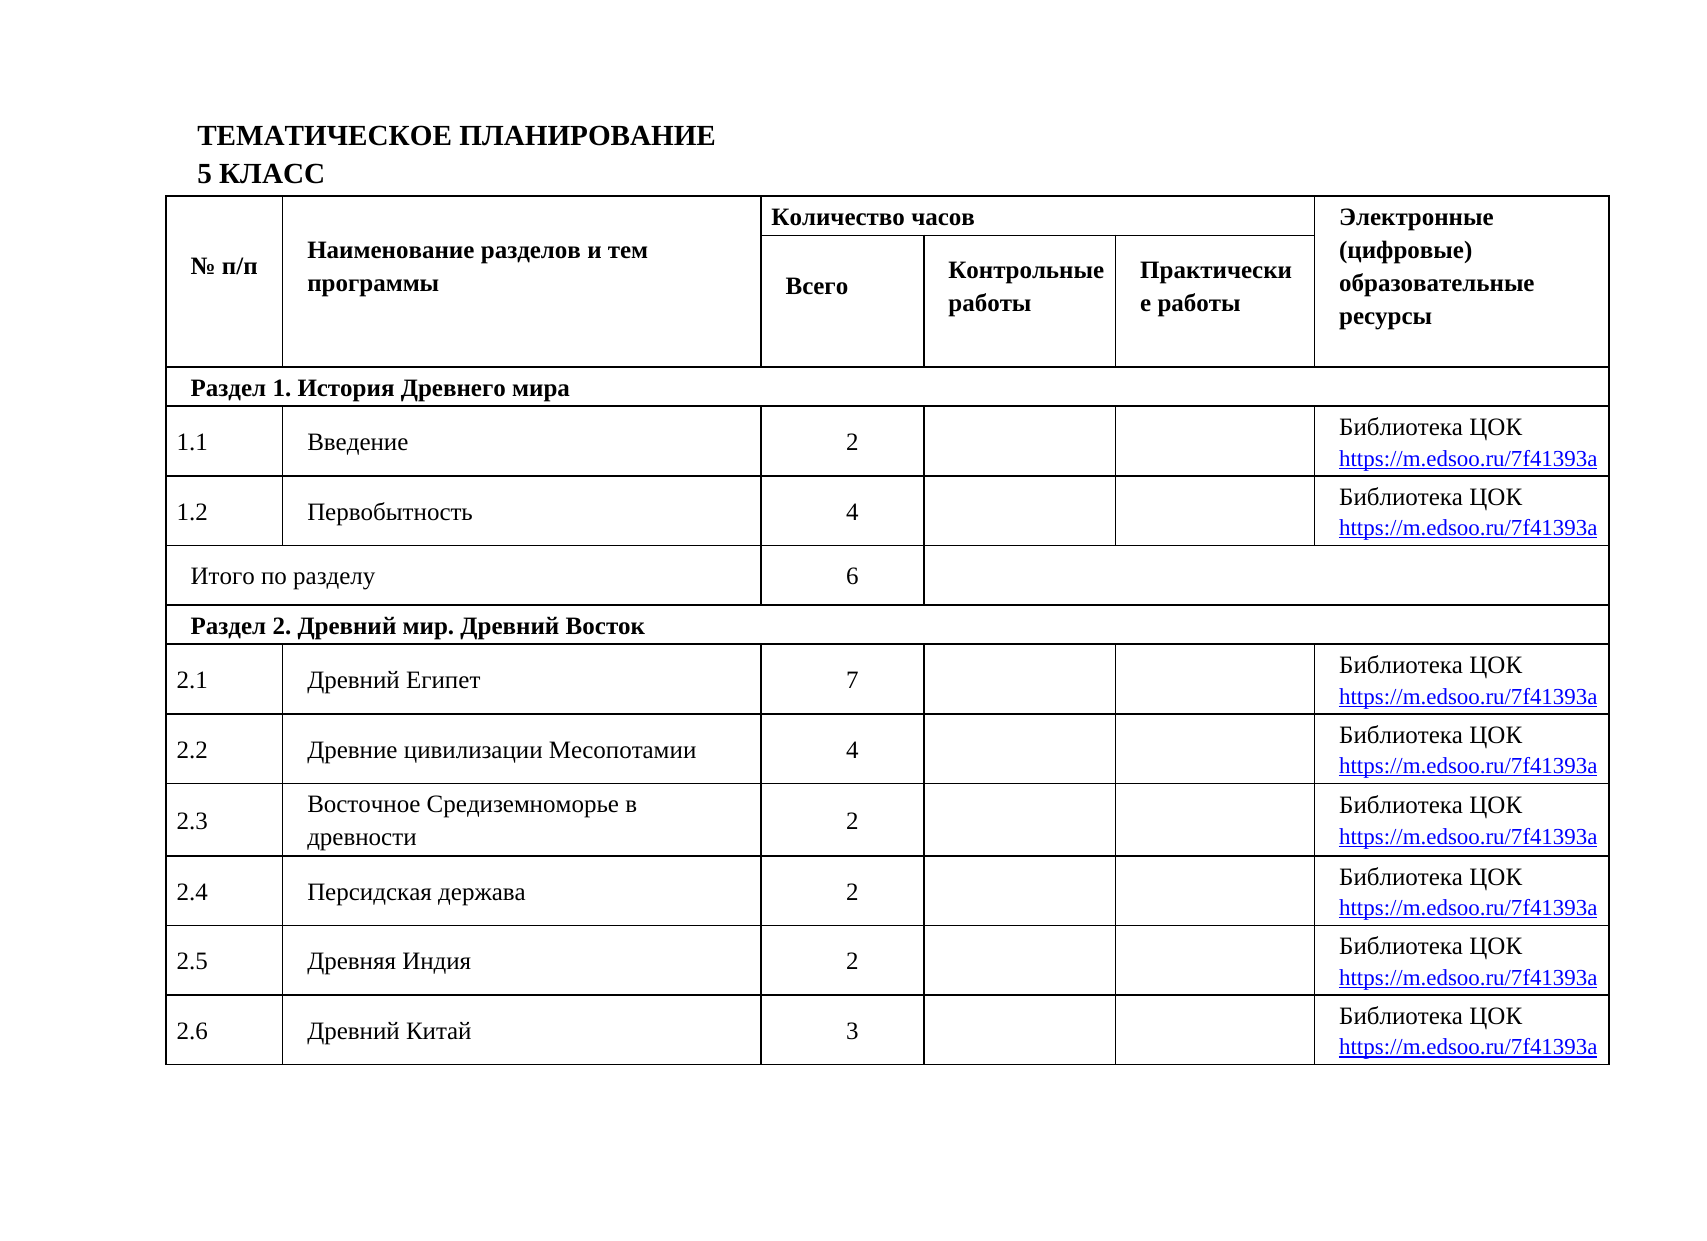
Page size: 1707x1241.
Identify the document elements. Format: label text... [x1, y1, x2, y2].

table_cell Введение [283, 407, 760, 475]
table_cell [925, 715, 1115, 782]
table_cell 2.4 [167, 857, 282, 924]
table_cell [925, 996, 1115, 1064]
table_cell Библиотека ЦОК https://m.edsoo.ru/7f41393a [1315, 784, 1608, 855]
table_cell Итого по разделу [167, 546, 760, 604]
table_cell 4 [762, 715, 923, 782]
table_cell [1116, 477, 1314, 544]
table_cell 4 [762, 477, 923, 544]
table_cell 2.5 [167, 926, 282, 994]
table_cell [925, 546, 1608, 604]
table_cell [1116, 407, 1314, 475]
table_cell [1315, 996, 1608, 1064]
table_cell 3 [762, 996, 923, 1064]
table_cell 2.1 [167, 645, 282, 713]
text ТЕМАТИЧЕСКОЕ ПЛАНИРОВАНИЕ [190, 118, 1618, 152]
table_cell [1116, 784, 1314, 855]
table_cell 2 [762, 926, 923, 994]
table_cell [925, 645, 1115, 713]
table_cell [925, 857, 1115, 924]
table_header № п/п [167, 197, 282, 366]
table_cell Персидская держава [283, 857, 760, 924]
text 5 КЛАСС [190, 157, 1618, 190]
table_cell Восточное Средиземноморье в древности [283, 784, 760, 855]
table_cell 1.1 [167, 407, 282, 475]
table_cell Древний Китай [283, 996, 760, 1064]
table_cell Практические работы [1116, 236, 1314, 366]
table_cell [925, 926, 1115, 994]
table_cell [1116, 926, 1314, 994]
table_cell [925, 477, 1115, 544]
table_cell [1116, 715, 1314, 782]
table_cell Раздел 2. Древний мир. Древний Восток [167, 606, 1608, 643]
table_cell 7 [762, 645, 923, 713]
table_cell Библиотека ЦОК https://m.edsoo.ru/7f41393a [1315, 407, 1608, 475]
table_cell 2.6 [167, 996, 282, 1064]
table_cell Первобытность [283, 477, 760, 544]
table_cell Библиотека ЦОК https://m.edsoo.ru/7f41393a [1315, 645, 1608, 713]
table_cell Древняя Индия [283, 926, 760, 994]
table_cell Всего [762, 236, 923, 366]
table_cell Древний Египет [283, 645, 760, 713]
table_cell Библиотека ЦОК https://m.edsoo.ru/7f41393a [1315, 477, 1608, 544]
table_cell [1116, 857, 1314, 924]
table_cell 1.2 [167, 477, 282, 544]
table_header Электронные (цифровые) образовательные ресурсы [1315, 197, 1608, 366]
table_header Наименование разделов и тем программы [283, 197, 760, 366]
table_cell 2.3 [167, 784, 282, 855]
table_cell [1315, 926, 1608, 994]
table_cell Раздел 1. История Древнего мира [167, 368, 1608, 405]
table_cell [925, 784, 1115, 855]
table_cell Библиотека ЦОК https://m.edsoo.ru/7f41393a [1315, 715, 1608, 782]
table_cell [1116, 996, 1314, 1064]
table_cell Контрольные работы [925, 236, 1115, 366]
table_cell Древние цивилизации Месопотамии [283, 715, 760, 782]
table_cell 2 [762, 784, 923, 855]
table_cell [1315, 857, 1608, 924]
table_cell 6 [762, 546, 923, 604]
table_header Количество часов [762, 197, 1314, 234]
table_cell [1116, 645, 1314, 713]
table_cell [925, 407, 1115, 475]
table_cell 2 [762, 857, 923, 924]
table_cell 2.2 [167, 715, 282, 782]
table_cell 2 [762, 407, 923, 475]
